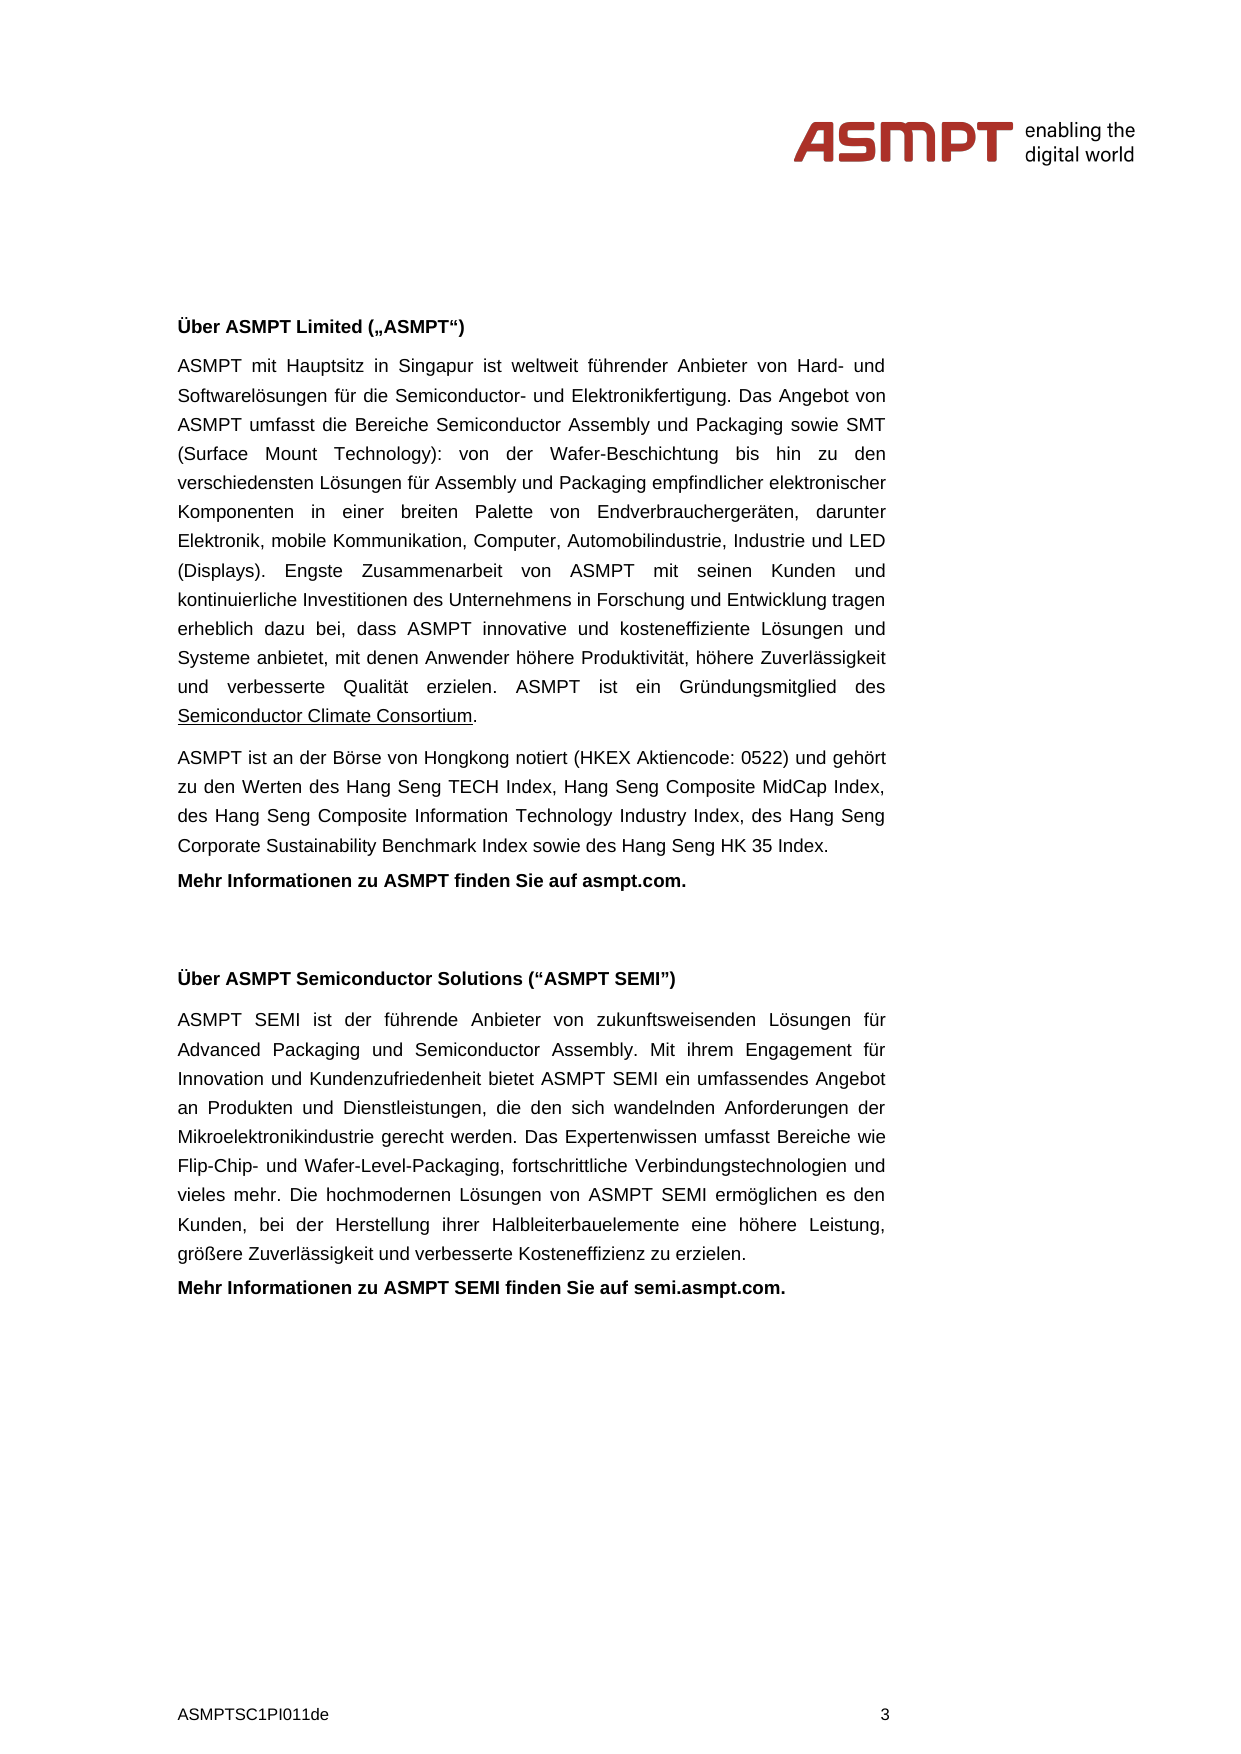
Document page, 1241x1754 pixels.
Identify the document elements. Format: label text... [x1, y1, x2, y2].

text Über ASMPT Semiconductor Solutions (“ASMPT SEMI”) [177, 960, 886, 989]
text ASMPT SEMI ist der führende Anbieter von zukunftsweisenden Lösungen für Advanced Packaging und Semiconductor Assembly. Mit ihrem Engagement für Innovation und Kundenzufriedenheit bietet ASMPT SEMI ein umfassendes Angebot an Produkten und Dienstleistungen, die den sich wandelnden Anforderungen der Mikroelektronikindustrie gerecht werden. Das Expertenwissen umfasst Bereiche wie Flip-Chip- und Wafer-Level-Packaging, fortschrittliche Verbindungstechnologien und vieles mehr. Die hochmodernen Lösungen von ASMPT SEMI ermöglichen es den Kunden, bei der Herstellung ihrer Halbleiterbauelemente eine höhere Leistung, größere Zuverlässigkeit und verbesserte Kosteneffizienz zu erzielen. [177, 1002, 886, 1264]
picture [754, 83, 1174, 201]
text Mehr Informationen zu ASMPT finden Sie auf asmpt.com. [177, 870, 886, 892]
text ASMPT ist an der Börse von Hongkong notiert (HKEX Aktiencode: 0522) und gehört zu den Werten des Hang Seng TECH Index, Hang Seng Composite MidCap Index, des Hang Seng Composite Information Technology Industry Index, des Hang Seng Corporate Sustainability Benchmark Index sowie des Hang Seng HK 35 Index. [177, 741, 886, 858]
text Über ASMPT Limited („ASMPT“) [177, 308, 886, 337]
text ASMPT mit Hauptsitz in Singapur ist weltweit führender Anbieter von Hard- und Softwarelösungen für die Semiconductor- und Elektronikfertigung. Das Angebot von ASMPT umfasst die Bereiche Semiconductor Assembly und Packaging sowie SMT (Surface Mount Technology): von der Wafer-Beschichtung bis hin zu den verschiedensten Lösungen für Assembly und Packaging empfindlicher elektronischer Komponenten in einer breiten Palette von Endverbrauchergeräten, darunter Elektronik, mobile Kommunikation, Computer, Automobilindustrie, Industrie und LED (Displays). Engste Zusammenarbeit von ASMPT mit seinen Kunden und kontinuierliche Investitionen des Unternehmens in Forschung und Entwicklung tragen erheblich dazu bei, dass ASMPT innovative und kosteneffiziente Lösungen und Systeme anbietet, mit denen Anwender höhere Produktivität, höhere Zuverlässigkeit und verbesserte Qualität erzielen. ASMPT ist ein Gründungsmitglied des Semiconductor Climate Consortium. [177, 349, 886, 729]
text Mehr Informationen zu ASMPT SEMI finden Sie auf semi.asmpt.com. [177, 1277, 886, 1298]
